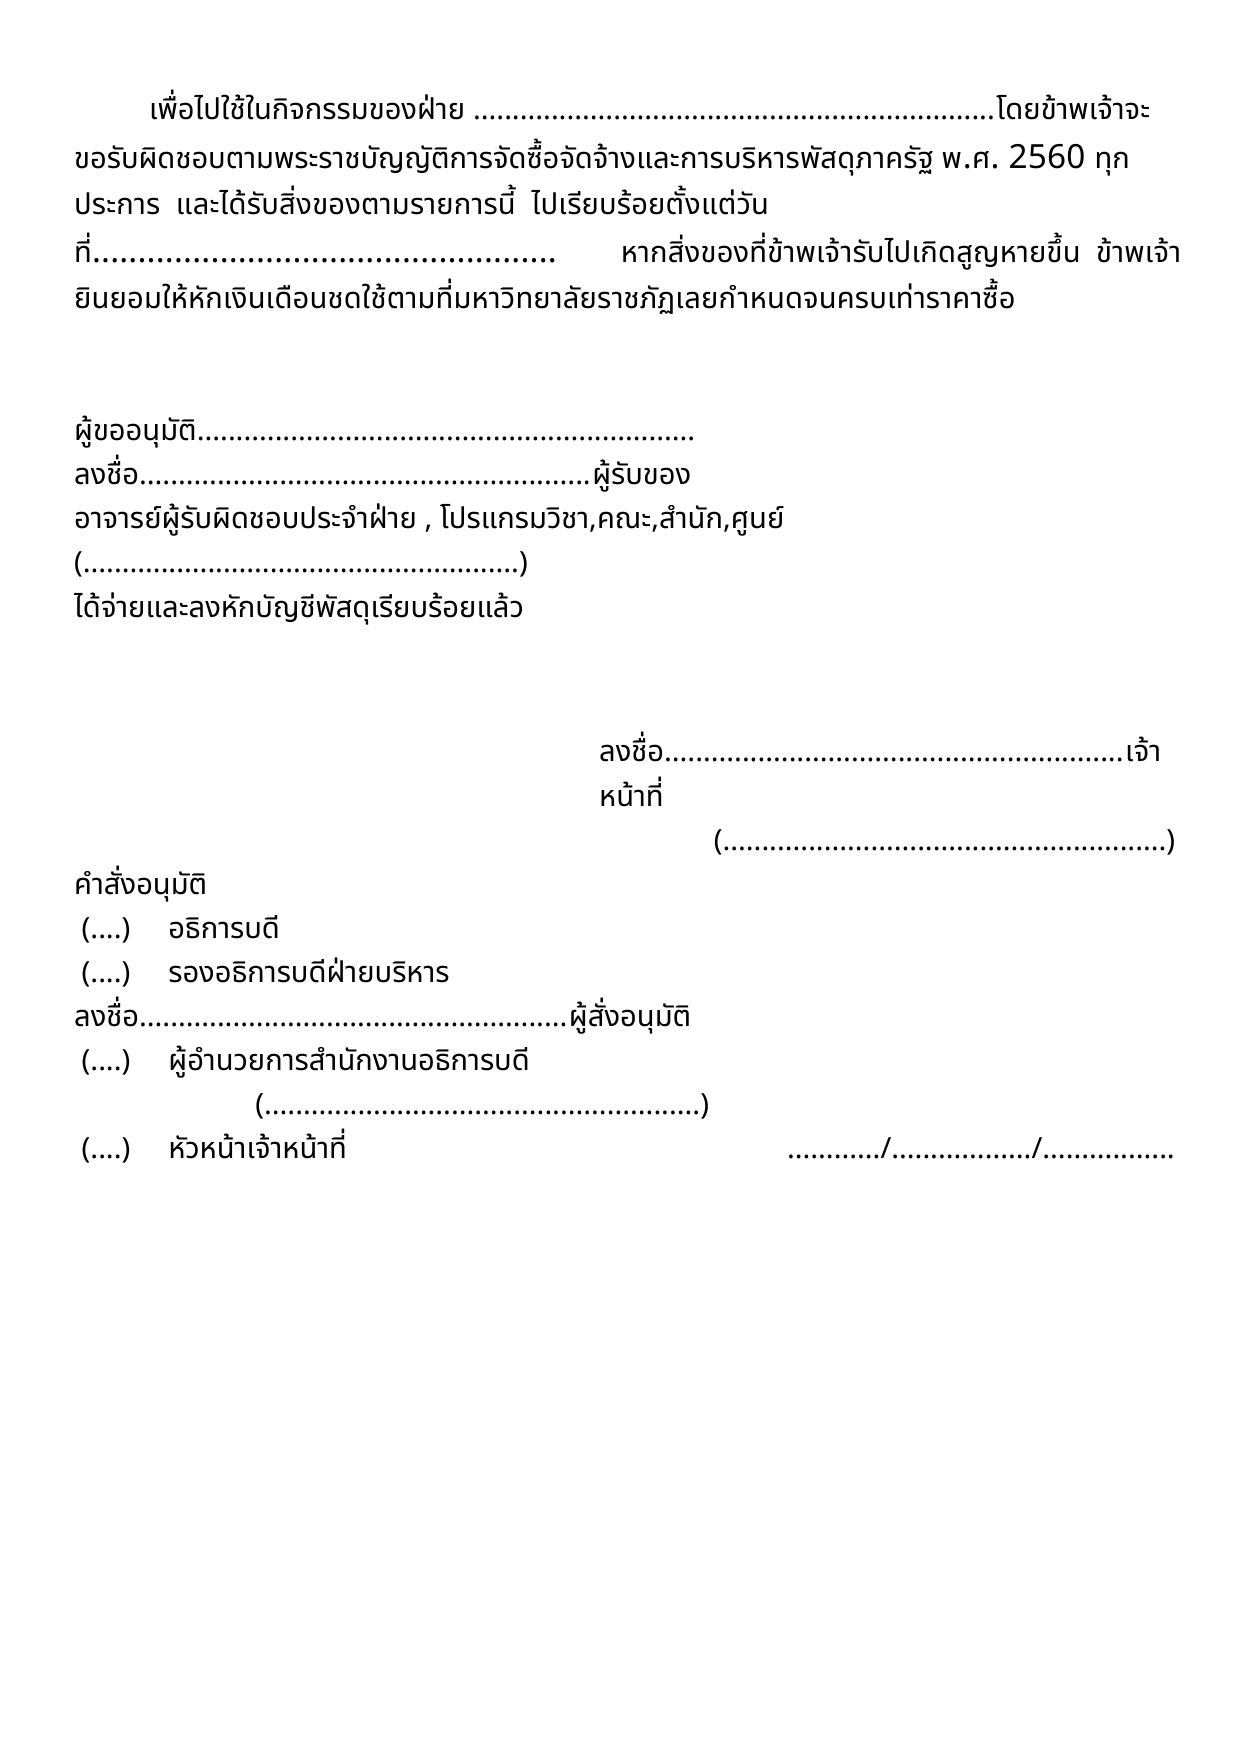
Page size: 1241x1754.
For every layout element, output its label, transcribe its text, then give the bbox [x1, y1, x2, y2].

text คำสั่งอนุมัติ [74, 863, 1196, 907]
text ได้จ่ายและลงหักบัญชีพัสดุเรียบร้อยแล้ว [74, 586, 1196, 630]
subtitle ลงชื่อ...........................................................เจ้าหน้าที่ [599, 681, 1196, 819]
subtitle เพื่อไปใช้ในกิจกรรมของฝ่าย ...................................................................โดยข้าพเจ้าจะขอรับผิดชอบตามพระราชบัญญัติการจัดซื้อจัดจ้างและการบริหารพัสดุภาครัฐ พ.ศ. 2560 ทุกประการ และได้รับสิ่งของตามรายการนี้ ไปเรียบร้อยตั้งแต่วันที่................................................... หากสิ่งของที่ข้าพเจ้ารับไปเกิดสูญหายขึ้น ข้าพเจ้ายินยอมให้หักเงินเดือนชดใช้ตามที่มหาวิทยาลัยราชภัฏเลยกำหนดจนครบเท่าราคาซื้อ [74, 89, 1196, 322]
text (.........................................................) [74, 819, 1196, 863]
text (....) หัวหน้าเจ้าหน้าที่ ............/................../................. [74, 1127, 1196, 1172]
text (....) อธิการบดี [74, 907, 1196, 951]
text ผู้ขออนุมัติ................................................................ ลงชื่อ..........................................................ผู้รับของ [74, 410, 1196, 498]
text (....) ผู้อำนวยการสำนักงานอธิการบดี (........................................................) [74, 1039, 1196, 1127]
text (....) รองอธิการบดีฝ่ายบริหาร ลงชื่อ.......................................................ผู้สั่งอนุมัติ [74, 951, 1196, 1039]
text อาจารย์ผู้รับผิดชอบประจำฝ่าย , โปรแกรมวิชา,คณะ,สำนัก,ศูนย์ (........................................................) [74, 498, 1196, 586]
